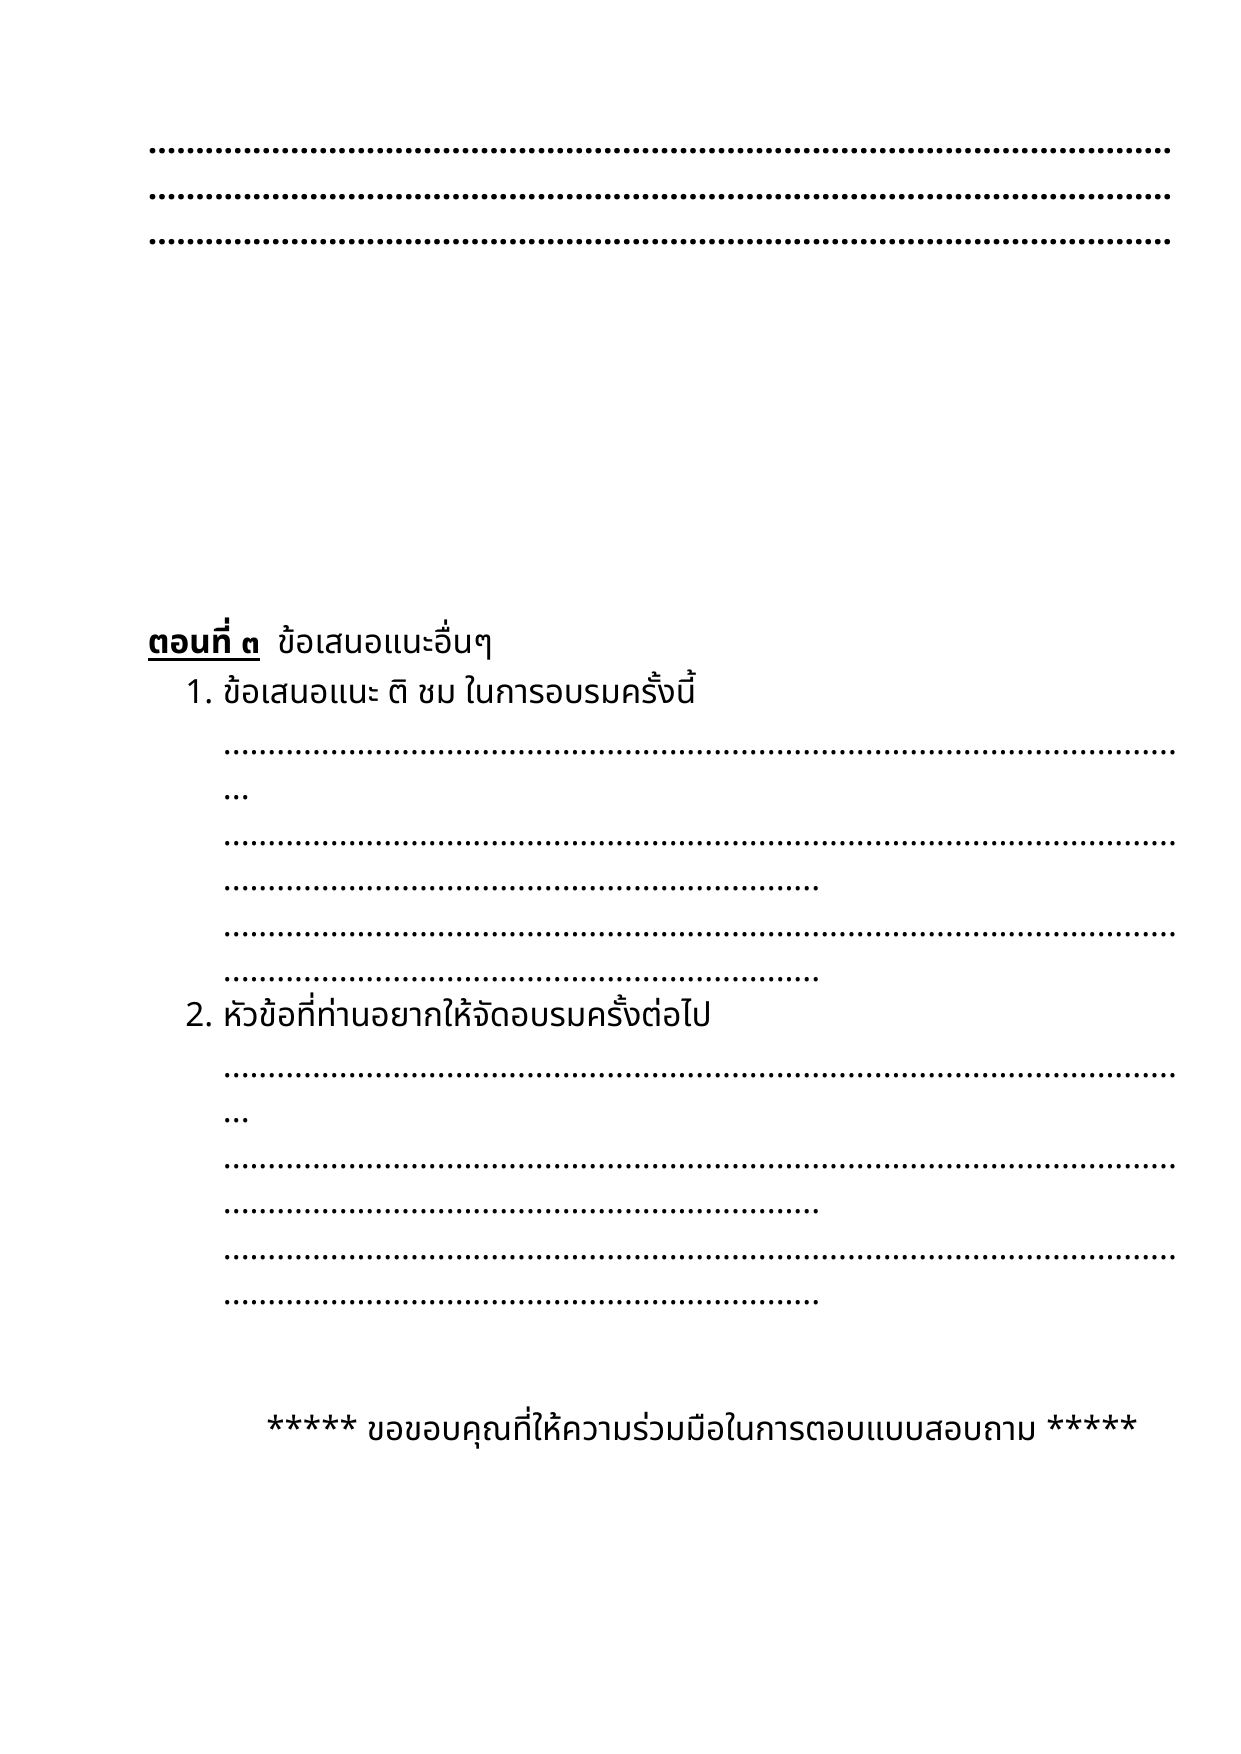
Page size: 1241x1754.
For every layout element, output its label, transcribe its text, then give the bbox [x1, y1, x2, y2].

list .............................................................................................................................................................................. [223, 900, 1181, 991]
list .............................................................................................................................................................................. [223, 809, 1181, 900]
text ตอนที่ ๓ ข้อเสนอแนะอื่นๆ [148, 618, 1181, 668]
list หัวข้อที่ท่านอยากให้จัดอบรมครั้งต่อไป .............................................................................................................. [185, 991, 1181, 1133]
list .............................................................................................................................................................................. [223, 1223, 1181, 1314]
list ข้อเสนอแนะ ติ ชม ในการอบรมครั้งนี้ .............................................................................................................. [185, 668, 1181, 809]
list .............................................................................................................................................................................. [223, 1133, 1181, 1223]
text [148, 118, 1181, 254]
list ***** ขอขอบคุณที่ให้ความร่วมมือในการตอบแบบสอบถาม ***** [223, 1405, 1181, 1456]
